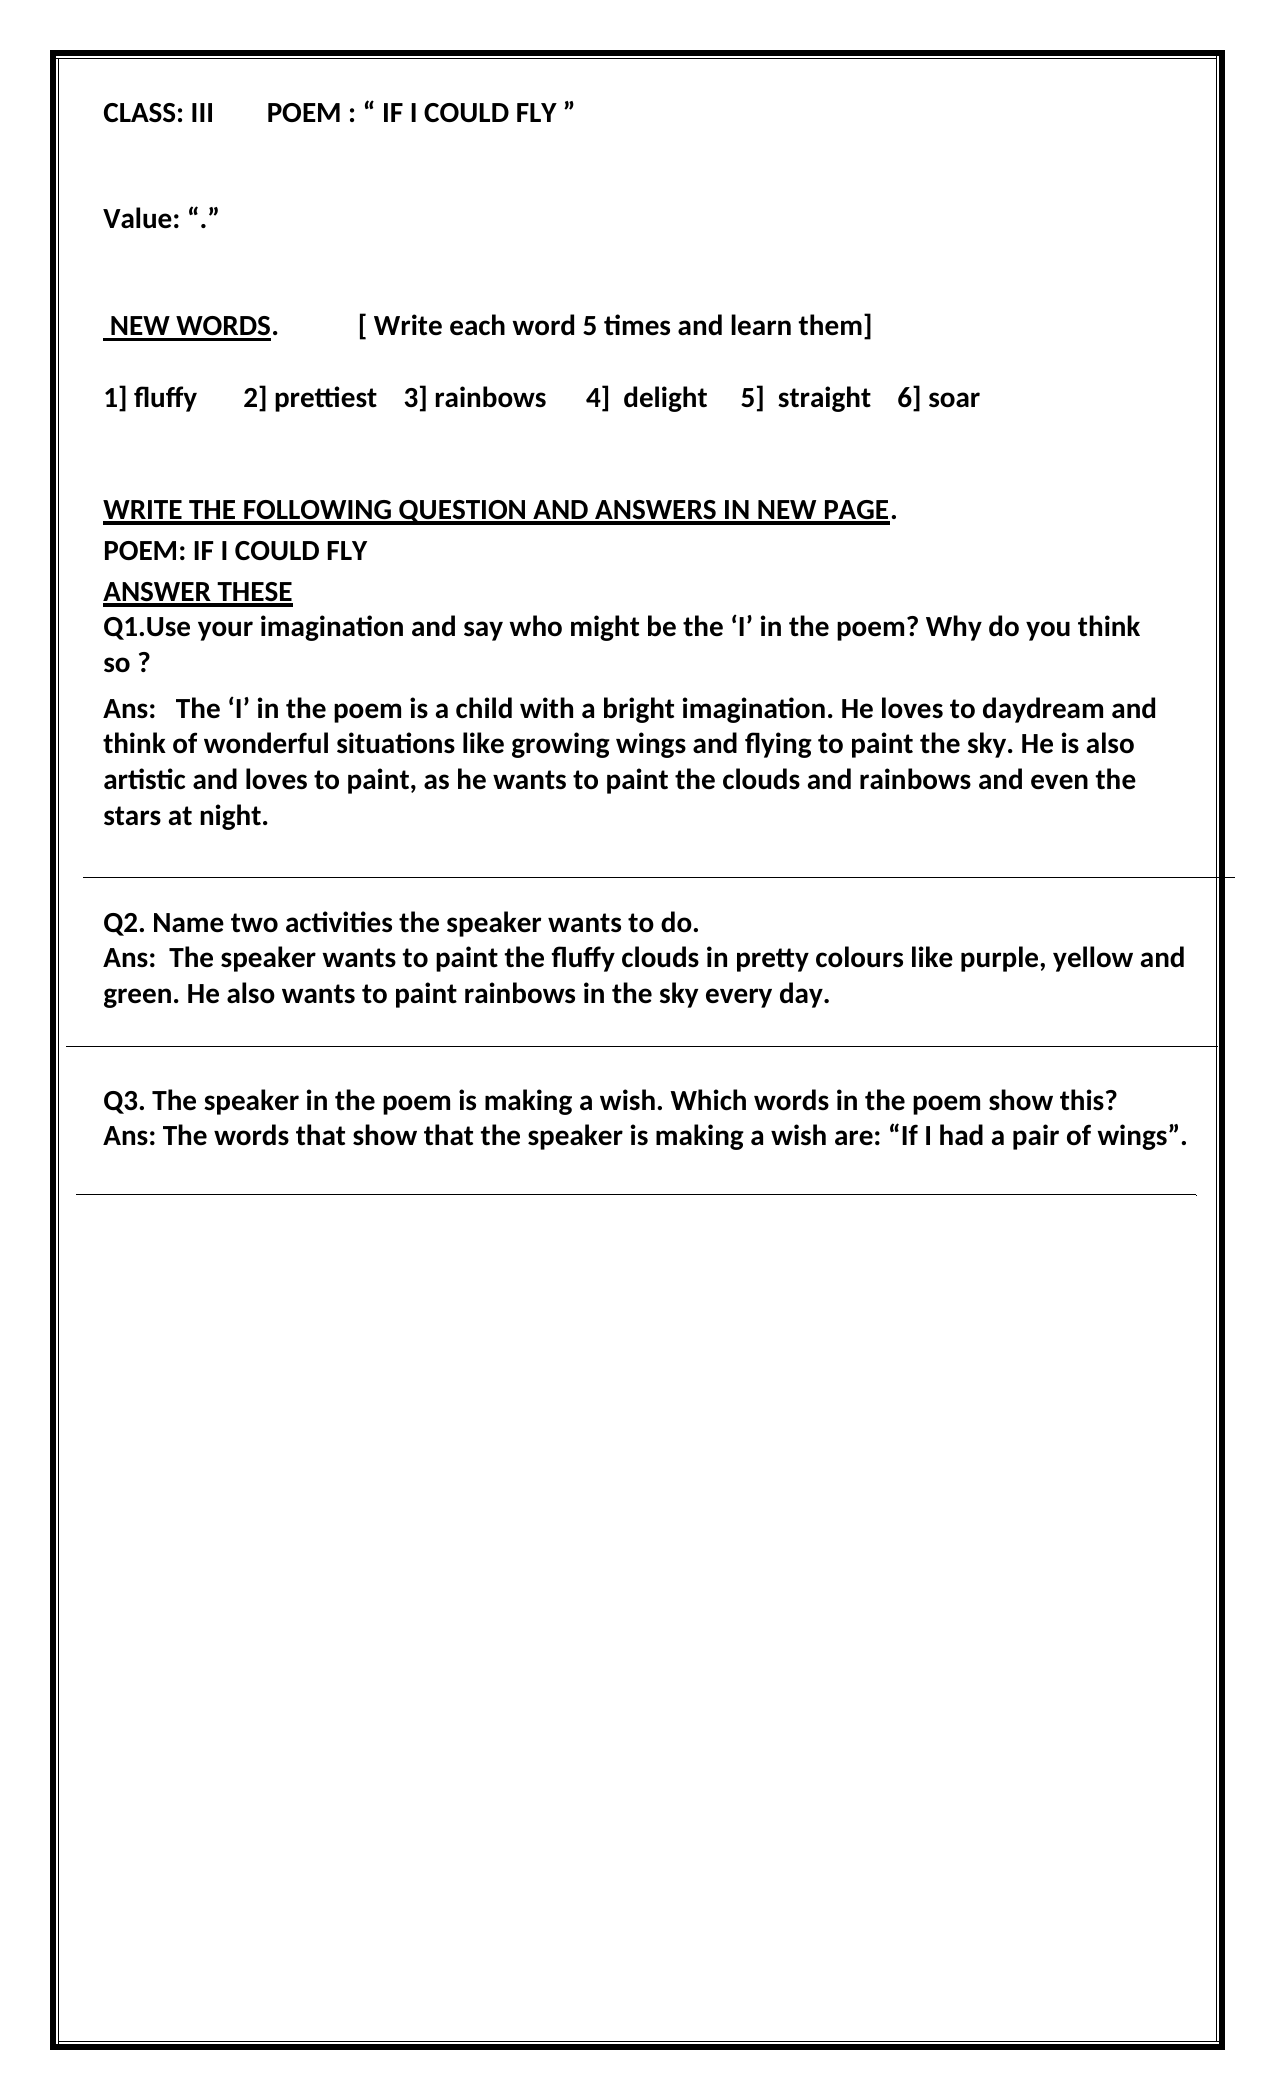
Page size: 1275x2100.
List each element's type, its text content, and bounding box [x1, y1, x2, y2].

text POEM: IF I COULD FLY [103, 532, 1191, 567]
text NEW WORDS. [ Write each word 5 times and learn them] [103, 307, 1191, 343]
text Q3. The speaker in the poem is making a wish. Which words in the poem show this? [103, 1082, 1191, 1117]
text ANSWER THESE [103, 573, 1191, 608]
text Q1.Use your imagination and say who might be the ‘I’ in the poem? Why do you think so ? [103, 608, 1191, 680]
text WRITE THE FOLLOWING QUESTION AND ANSWERS IN NEW PAGE. [103, 491, 1191, 527]
text CLASS: III POEM : “ IF I COULD FLY ” [103, 94, 1191, 129]
text Ans: The words that show that the speaker is making a wish are: “If I had a pair of wings”. [103, 1117, 1191, 1153]
text Ans: The ‘I’ in the poem is a child with a bright imagination. He loves to daydream and think of wonderful situations like growing wings and flying to paint the sky. He is also artistic and loves to paint, as he wants to paint the clouds and rainbows and even the stars at night. [103, 690, 1191, 832]
text Value: “.” [103, 201, 1191, 236]
text Ans: The speaker wants to paint the fluffy clouds in pretty colours like purple, yellow and green. He also wants to paint rainbows in the sky every day. [103, 939, 1191, 1011]
text 1] fluffy 2] prettiest 3] rainbows 4] delight 5] straight 6] soar [103, 379, 1191, 414]
text Q2. Name two activities the speaker wants to do. [103, 904, 1191, 939]
